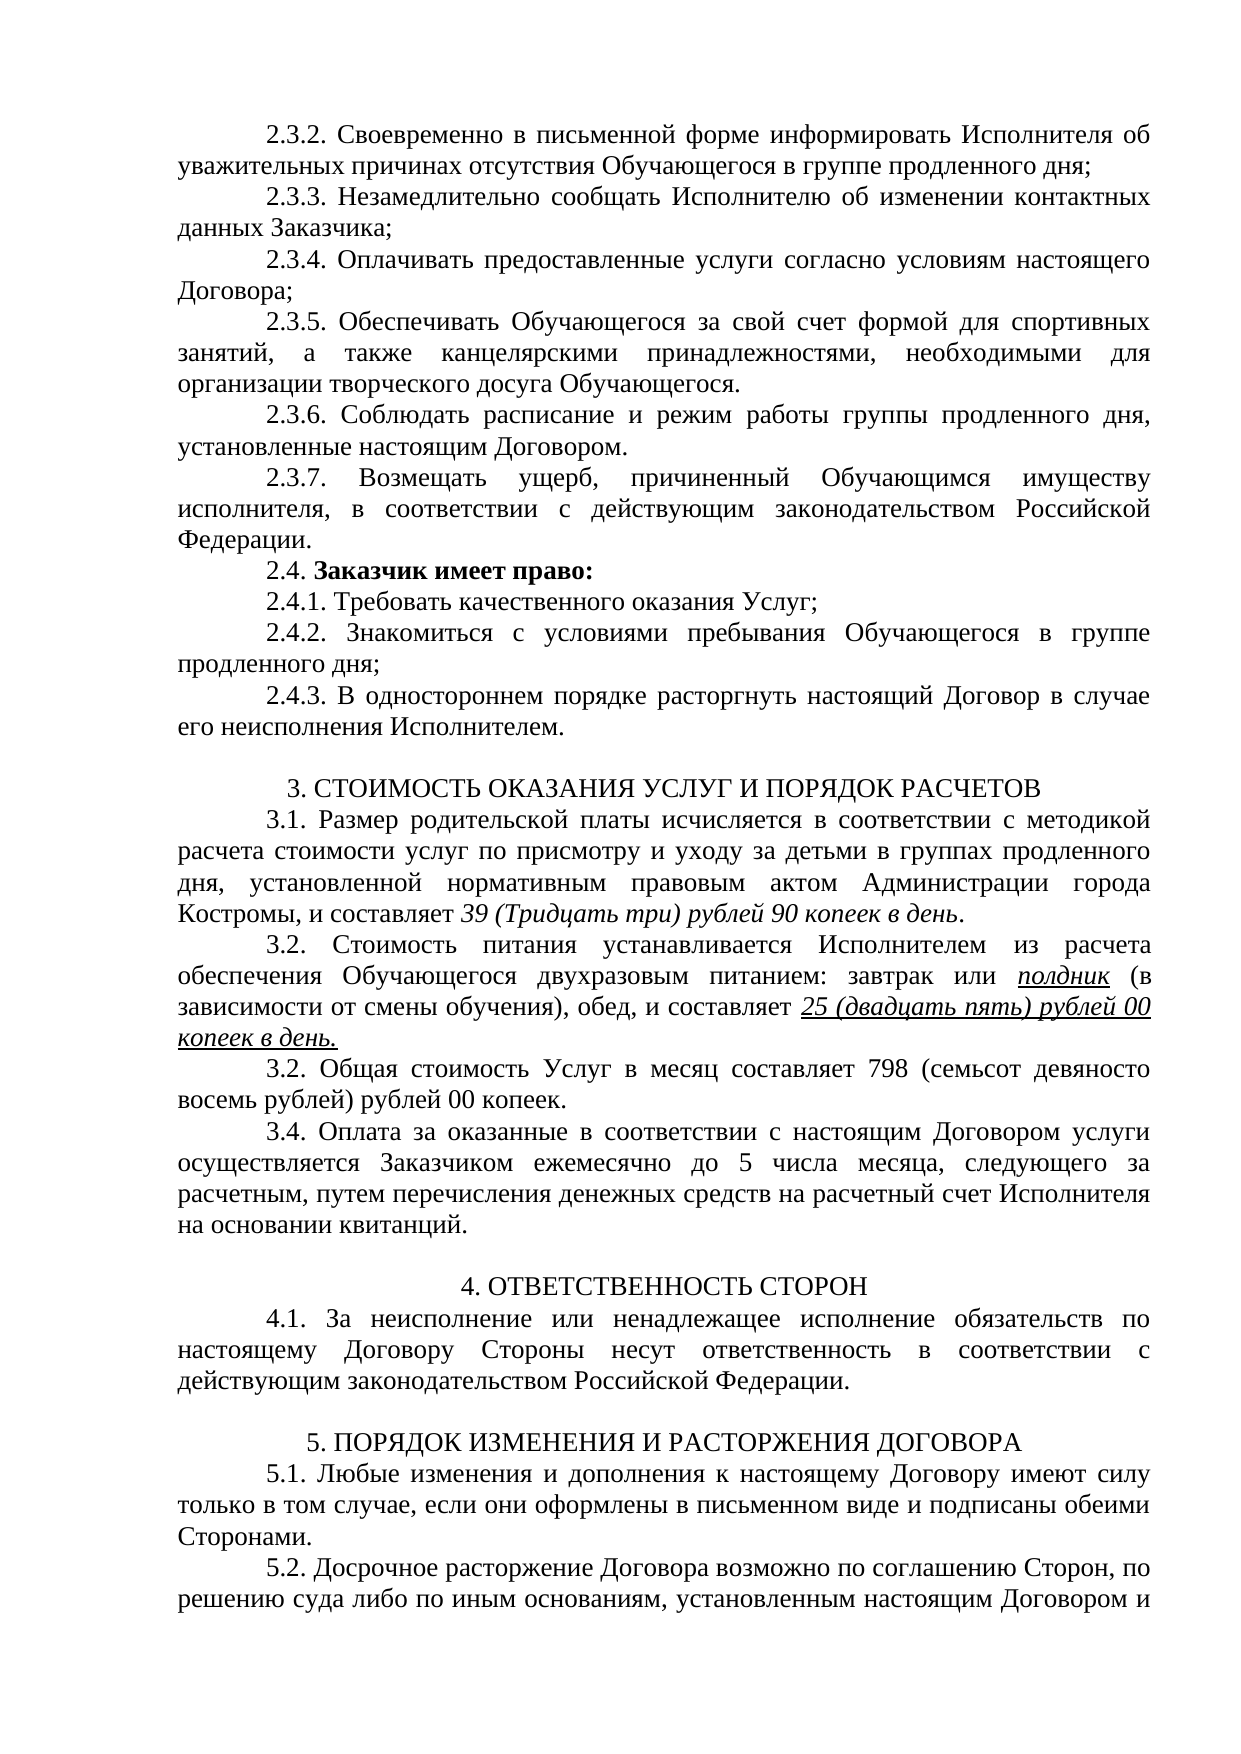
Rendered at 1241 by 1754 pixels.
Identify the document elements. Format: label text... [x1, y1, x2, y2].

text 2.3.5. Обеспечивать Обучающегося за свой счет формой для спортивных занятий, а также канцелярскими принадлежностями, необходимыми для организации творческого досуга Обучающегося. [177, 305, 1152, 398]
text 4. ОТВЕТСТВЕННОСТЬ СТОРОН [177, 1271, 1152, 1302]
text 5.1. Любые изменения и дополнения к настоящему Договору имеют силу только в том случае, если они оформлены в письменном виде и подписаны обеими Сторонами. [177, 1457, 1152, 1551]
text 4.1. За неисполнение или ненадлежащее исполнение обязательств по настоящему Договору Стороны несут ответственность в соответствии с действующим законодательством Российской Федерации. [177, 1302, 1152, 1395]
text 3.1. Размер родительской платы исчисляется в соответствии с методикой расчета стоимости услуг по присмотру и уходу за детьми в группах продленного дня, установленной нормативным правовым актом Администрации города Костромы, и составляет 39 (Тридцать три) рублей 90 копеек в день. [177, 803, 1152, 928]
text 2.3.6. Соблюдать расписание и режим работы группы продленного дня, установленные настоящим Договором. [177, 398, 1152, 461]
text 2.4.1. Требовать качественного оказания Услуг; [177, 585, 1152, 616]
text 2.4. Заказчик имеет право: [177, 554, 1152, 585]
text 3.4. Оплата за оказанные в соответствии с настоящим Договором услуги осуществляется Заказчиком ежемесячно до 5 числа месяца, следующего за расчетным, путем перечисления денежных средств на расчетный счет Исполнителя на основании квитанций. [177, 1115, 1152, 1239]
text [177, 1551, 1152, 1613]
text 2.3.3. Незамедлительно сообщать Исполнителю об изменении контактных данных Заказчика; [177, 180, 1152, 243]
text 2.3.4. Оплачивать предоставленные услуги согласно условиям настоящего Договора; [177, 243, 1152, 305]
text 2.3.2. Своевременно в письменной форме информировать Исполнителя об уважительных причинах отсутствия Обучающегося в группе продленного дня; [177, 118, 1152, 180]
text 3.2. Стоимость питания устанавливается Исполнителем из расчета обеспечения Обучающегося двухразовым питанием: завтрак или полдник (в зависимости от смены обучения), обед, и составляет 25 (двадцать пять) рублей 00 копеек в день. [177, 928, 1152, 1052]
text 2.3.7. Возмещать ущерб, причиненный Обучающимся имуществу исполнителя, в соответствии с действующим законодательством Российской Федерации. [177, 461, 1152, 554]
text 2.4.2. Знакомиться с условиями пребывания Обучающегося в группе продленного дня; [177, 616, 1152, 679]
text 2.4.3. В одностороннем порядке расторгнуть настоящий Договор в случае его неисполнения Исполнителем. [177, 679, 1152, 741]
text 3. СТОИМОСТЬ ОКАЗАНИЯ УСЛУГ И ПОРЯДОК РАСЧЕТОВ [177, 772, 1152, 803]
text 3.2. Общая стоимость Услуг в месяц составляет 798 (семьсот девяносто восемь рублей) рублей 00 копеек. [177, 1052, 1152, 1115]
text 5. ПОРЯДОК ИЗМЕНЕНИЯ И РАСТОРЖЕНИЯ ДОГОВОРА [177, 1426, 1152, 1457]
